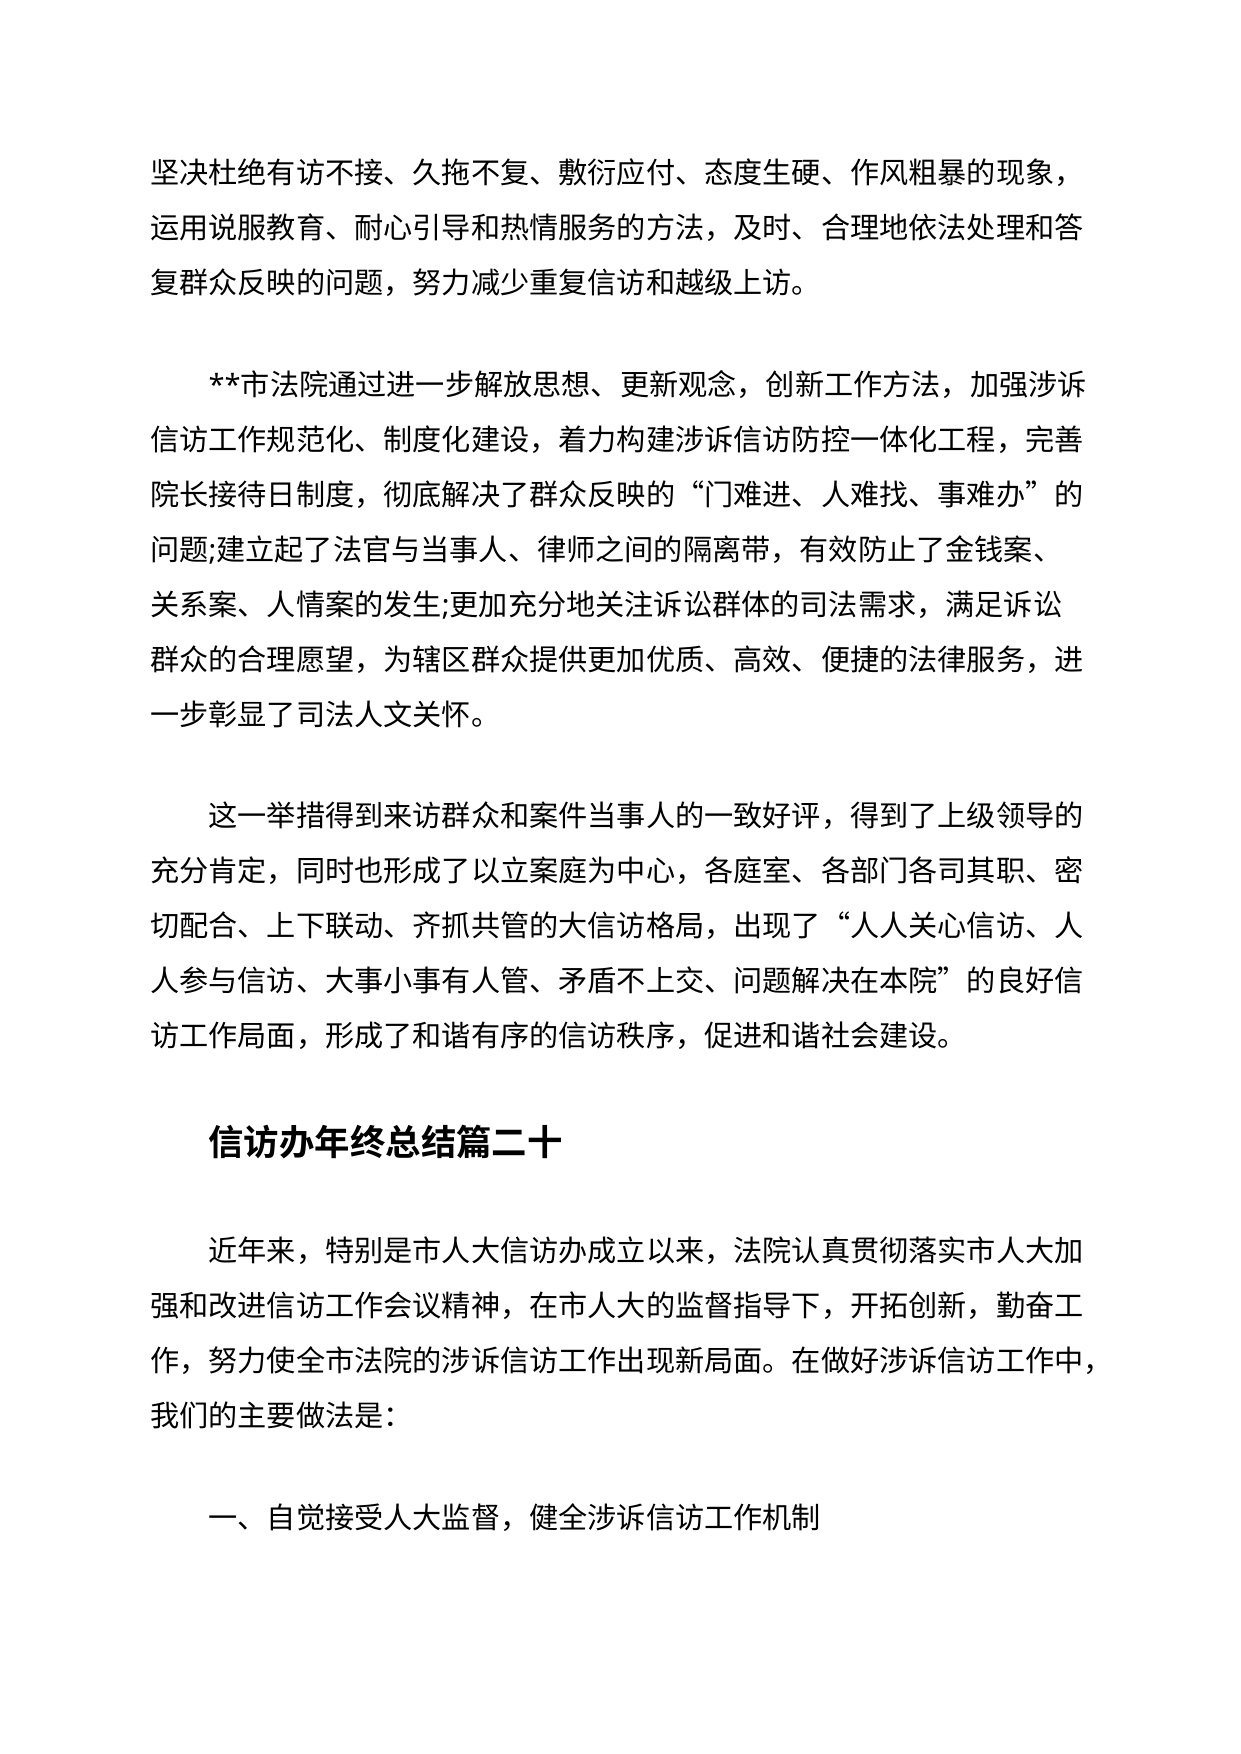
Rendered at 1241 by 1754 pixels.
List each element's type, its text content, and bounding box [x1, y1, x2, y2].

text **市法院通过进一步解放思想、更新观念，创新工作方法，加强涉诉信访工作规范化、制度化建设，着力构建涉诉信访防控一体化工程，完善院长接待日制度，彻底解决了群众反映的“门难进、人难找、事难办”的问题;建立起了法官与当事人、律师之间的隔离带，有效防止了金钱案、关系案、人情案的发生;更加充分地关注诉讼群体的司法需求，满足诉讼群众的合理愿望，为辖区群众提供更加优质、高效、便捷的法律服务，进一步彰显了司法人文关怀。 [150, 362, 1090, 733]
text 一、自觉接受人大监督，健全涉诉信访工作机制 [150, 1494, 1090, 1537]
text 这一举措得到来访群众和案件当事人的一致好评，得到了上级领导的充分肯定，同时也形成了以立案庭为中心，各庭室、各部门各司其职、密切配合、上下联动、齐抓共管的大信访格局，出现了“人人关心信访、人人参与信访、大事小事有人管、矛盾不上交、问题解决在本院”的良好信访工作局面，形成了和谐有序的信访秩序，促进和谐社会建设。 [150, 793, 1090, 1055]
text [150, 150, 1090, 302]
text 信访办年终总结篇二十 [150, 1114, 1090, 1166]
text 近年来，特别是市人大信访办成立以来，法院认真贯彻落实市人大加强和改进信访工作会议精神，在市人大的监督指导下，开拓创新，勤奋工作，努力使全市法院的涉诉信访工作出现新局面。在做好涉诉信访工作中，我们的主要做法是： [150, 1228, 1090, 1435]
